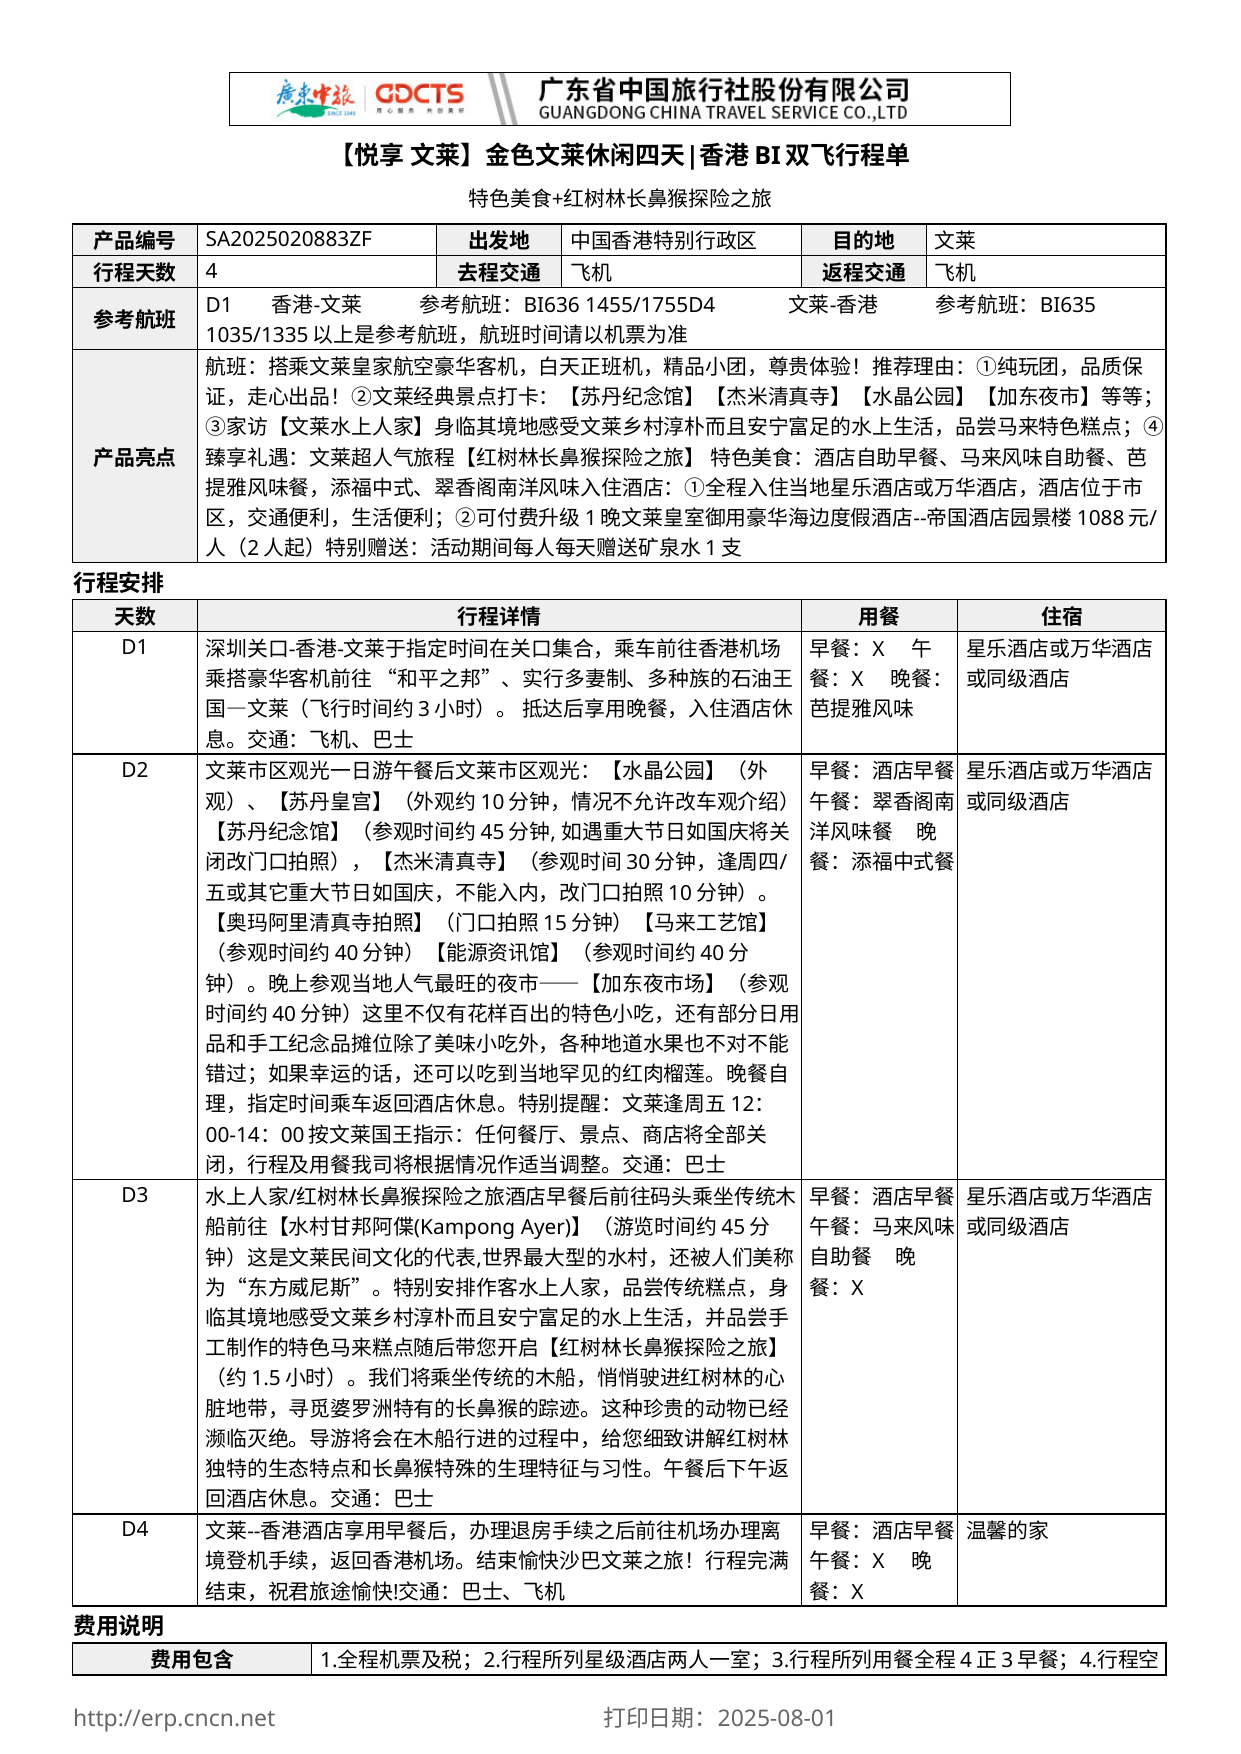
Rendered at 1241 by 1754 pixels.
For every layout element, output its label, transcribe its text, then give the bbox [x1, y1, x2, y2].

table_cell 文莱市区观光一日游 [198, 755, 801, 1178]
table_header 出发地 [437, 225, 561, 255]
table_header 中国香港特别行政区 [562, 225, 801, 255]
table_cell 飞机 [562, 256, 801, 286]
table_cell 参考航班 [73, 288, 197, 349]
table_cell 航班： [198, 350, 1165, 562]
table_header 住宿 [958, 600, 1165, 631]
table_cell 产品亮点 [73, 350, 197, 562]
table_cell 早餐：酒店早餐 午餐：翠香阁南洋风味餐 晚餐：添福中式餐 [802, 755, 957, 1178]
table_header 文莱 [927, 225, 1165, 255]
table_cell 早餐：X 午餐：X 晚餐：芭提雅风味 [802, 632, 957, 753]
table_header 天数 [73, 600, 197, 631]
table_cell 去程交通 [437, 256, 561, 286]
table_cell 早餐：酒店早餐 午餐：马来风味自助餐 晚餐：X [802, 1180, 957, 1513]
table_header 产品编号 [73, 225, 197, 255]
table_header 行程详情 [198, 600, 801, 631]
table_cell 行程天数 [73, 256, 197, 286]
table_cell D1 [73, 632, 197, 753]
table_cell 飞机 [927, 256, 1165, 286]
table_header SA2025020883ZF [198, 225, 436, 255]
text 特色美食+红树林长鼻猴探险之旅 [73, 182, 1167, 212]
table_cell 早餐：酒店早餐 午餐：X 晚餐：X [802, 1515, 957, 1605]
table_cell D3 [73, 1180, 197, 1513]
table_cell 4 [198, 256, 436, 286]
picture [230, 73, 1010, 125]
table_cell D1 香港-文莱 参考航班：BI636 1455/1755 [198, 288, 1165, 349]
table_cell D4 [73, 1515, 197, 1605]
table_cell 深圳关口-香港-文莱 [198, 632, 801, 753]
table_cell 星乐酒店或万华酒店或同级酒店 [958, 632, 1165, 753]
table_header 用餐 [802, 600, 957, 631]
table_cell 水上人家/红树林长鼻猴探险之旅 [198, 1180, 801, 1513]
text 行程安排 [73, 564, 1167, 598]
text 【悦享 文莱】金色文莱休闲四天|香港BI双飞行程单 [73, 136, 1167, 172]
table_cell D2 [73, 755, 197, 1178]
table_cell 返程交通 [802, 256, 926, 286]
table_cell 文莱--香港 [198, 1515, 801, 1605]
table_header 费用包含 [73, 1644, 311, 1674]
table_cell 星乐酒店或万华酒店或同级酒店 [958, 1180, 1165, 1513]
table_header 目的地 [802, 225, 926, 255]
text 费用说明 [73, 1608, 1167, 1641]
table_cell 温馨的家 [958, 1515, 1165, 1605]
table_cell 星乐酒店或万华酒店或同级酒店 [958, 755, 1165, 1178]
table_header 1.全程机票及税； [312, 1644, 1165, 1674]
